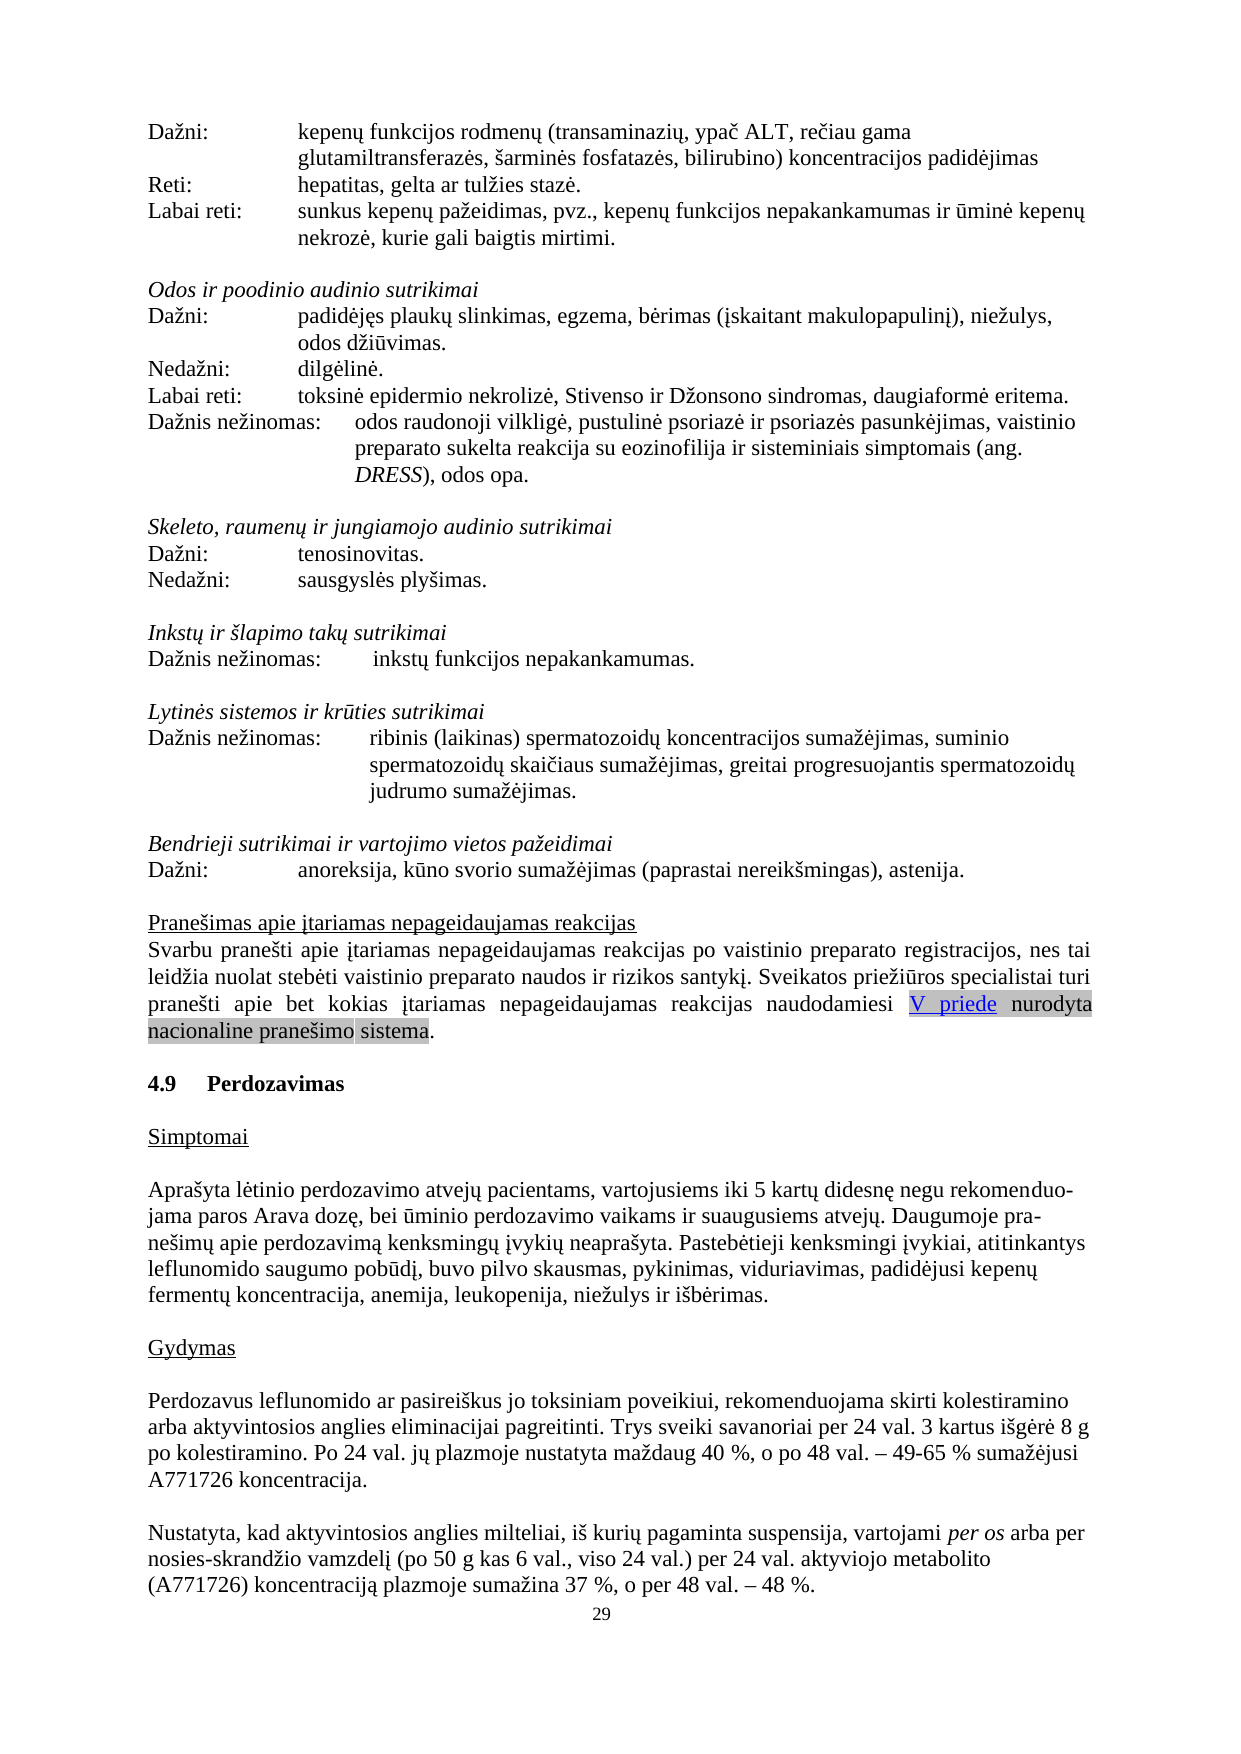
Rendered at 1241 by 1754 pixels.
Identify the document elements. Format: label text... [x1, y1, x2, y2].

text Dažnis nežinomas: odos raudonoji vilkligė, pustulinė psoriazė ir psoriazės pasunkėjimas, vaistinio preparato sukelta reakcija su eozinofilija ir sisteminiais simptomais (ang. DRESS), odos opa. [148, 408, 1092, 487]
text Simptomai [148, 1123, 1092, 1149]
text Pranešimas apie įtariamas nepageidaujamas reakcijas [148, 909, 1092, 936]
text Nedažni: dilgėlinė. [148, 355, 1092, 382]
text Nustatyta, kad aktyvintosios anglies milteliai, iš kurių pagaminta suspensija, vartojami per os arba per nosies-skrandžio vamzdelį (po 50 g kas 6 val., viso 24 val.) per 24 val. aktyviojo metabolito (A771726) koncentraciją plazmoje sumažina 37 %, o per 48 val. – 48 %. [148, 1518, 1092, 1598]
text 4.9 Perdozavimas [148, 1071, 1092, 1097]
text Dažni: tenosinovitas. [148, 540, 1092, 566]
text Nedažni: sausgyslės plyšimas. [148, 566, 1092, 592]
title Odos ir poodinio audinio sutrikimai [148, 276, 1092, 303]
text Dažni: kepenų funkcijos rodmenų (transaminazių, ypač ALT, rečiau gama glutamiltransferazės, šarminės fosfatazės, bilirubino) koncentracijos padidėjimas [148, 118, 1092, 171]
text Perdozavus leflunomido ar pasireiškus jo toksiniam poveikiui, rekomenduojama skirti kolestiramino arba aktyvintosios anglies eliminacijai pagreitinti. Trys sveiki savanoriai per 24 val. 3 kartus išgėrė 8 g po kolestiramino. Po 24 val. jų plazmoje nustatyta maždaug 40 %, o po 48 val. – 49-65 % sumažėjusi A771726 koncentracija. [148, 1387, 1092, 1492]
text Dažnis nežinomas: inkstų funkcijos nepakankamumas. [148, 645, 1092, 672]
text Dažni: padidėjęs plaukų slinkimas, egzema, bėrimas (įskaitant makulopapulinį), niežulys, odos džiūvimas. [148, 303, 1092, 355]
text Svarbu pranešti apie įtariamas nepageidaujamas reakcijas po vaistinio preparato registracijos, nes tai leidžia nuolat stebėti vaistinio preparato naudos ir rizikos santykį. Sveikatos priežiūros specialistai turi pranešti apie bet kokias įtariamas nepageidaujamas reakcijas naudodamiesi V priede nurodyta nacionaline pranešimo sistema. [148, 936, 1092, 1044]
text Lytinės sistemos ir krūties sutrikimai [148, 698, 1092, 724]
text Gydymas [148, 1334, 1092, 1360]
text Dažni: anoreksija, kūno svorio sumažėjimas (paprastai nereikšmingas), astenija. [148, 856, 1092, 882]
text Bendrieji sutrikimai ir vartojimo vietos pažeidimai [148, 830, 1092, 856]
text Reti: hepatitas, gelta ar tulžies stazė. [148, 171, 1092, 197]
text Labai reti: sunkus kepenų pažeidimas, pvz., kepenų funkcijos nepakankamumas ir ūminė kepenų nekrozė, kurie gali baigtis mirtimi. [148, 197, 1092, 250]
text Skeleto, raumenų ir jungiamojo audinio sutrikimai [148, 513, 1092, 540]
text Labai reti: toksinė epidermio nekrolizė, Stivenso ir Džonsono sindromas, daugiaformė eritema. [148, 382, 1092, 408]
text Aprašyta lėtinio perdozavimo atvejų pacientams, vartojusiems iki 5 kartų didesnę negu rekomenduojama paros Arava dozę, bei ūminio perdozavimo vaikams ir suaugusiems atvejų. Daugumoje pranešimų apie perdozavimą kenksmingų įvykių neaprašyta. Pastebėtieji kenksmingi įvykiai, atitinkantys leflunomido saugumo pobūdį, buvo pilvo skausmas, pykinimas, viduriavimas, padidėjusi kepenų fermentų koncentracija, anemija, leukopenija, niežulys ir išbėrimas. [148, 1176, 1092, 1308]
text Dažnis nežinomas: ribinis (laikinas) spermatozoidų koncentracijos sumažėjimas, suminio spermatozoidų skaičiaus sumažėjimas, greitai progresuojantis spermatozoidų judrumo sumažėjimas. [148, 724, 1092, 803]
title Inkstų ir šlapimo takų sutrikimai [148, 619, 1092, 645]
